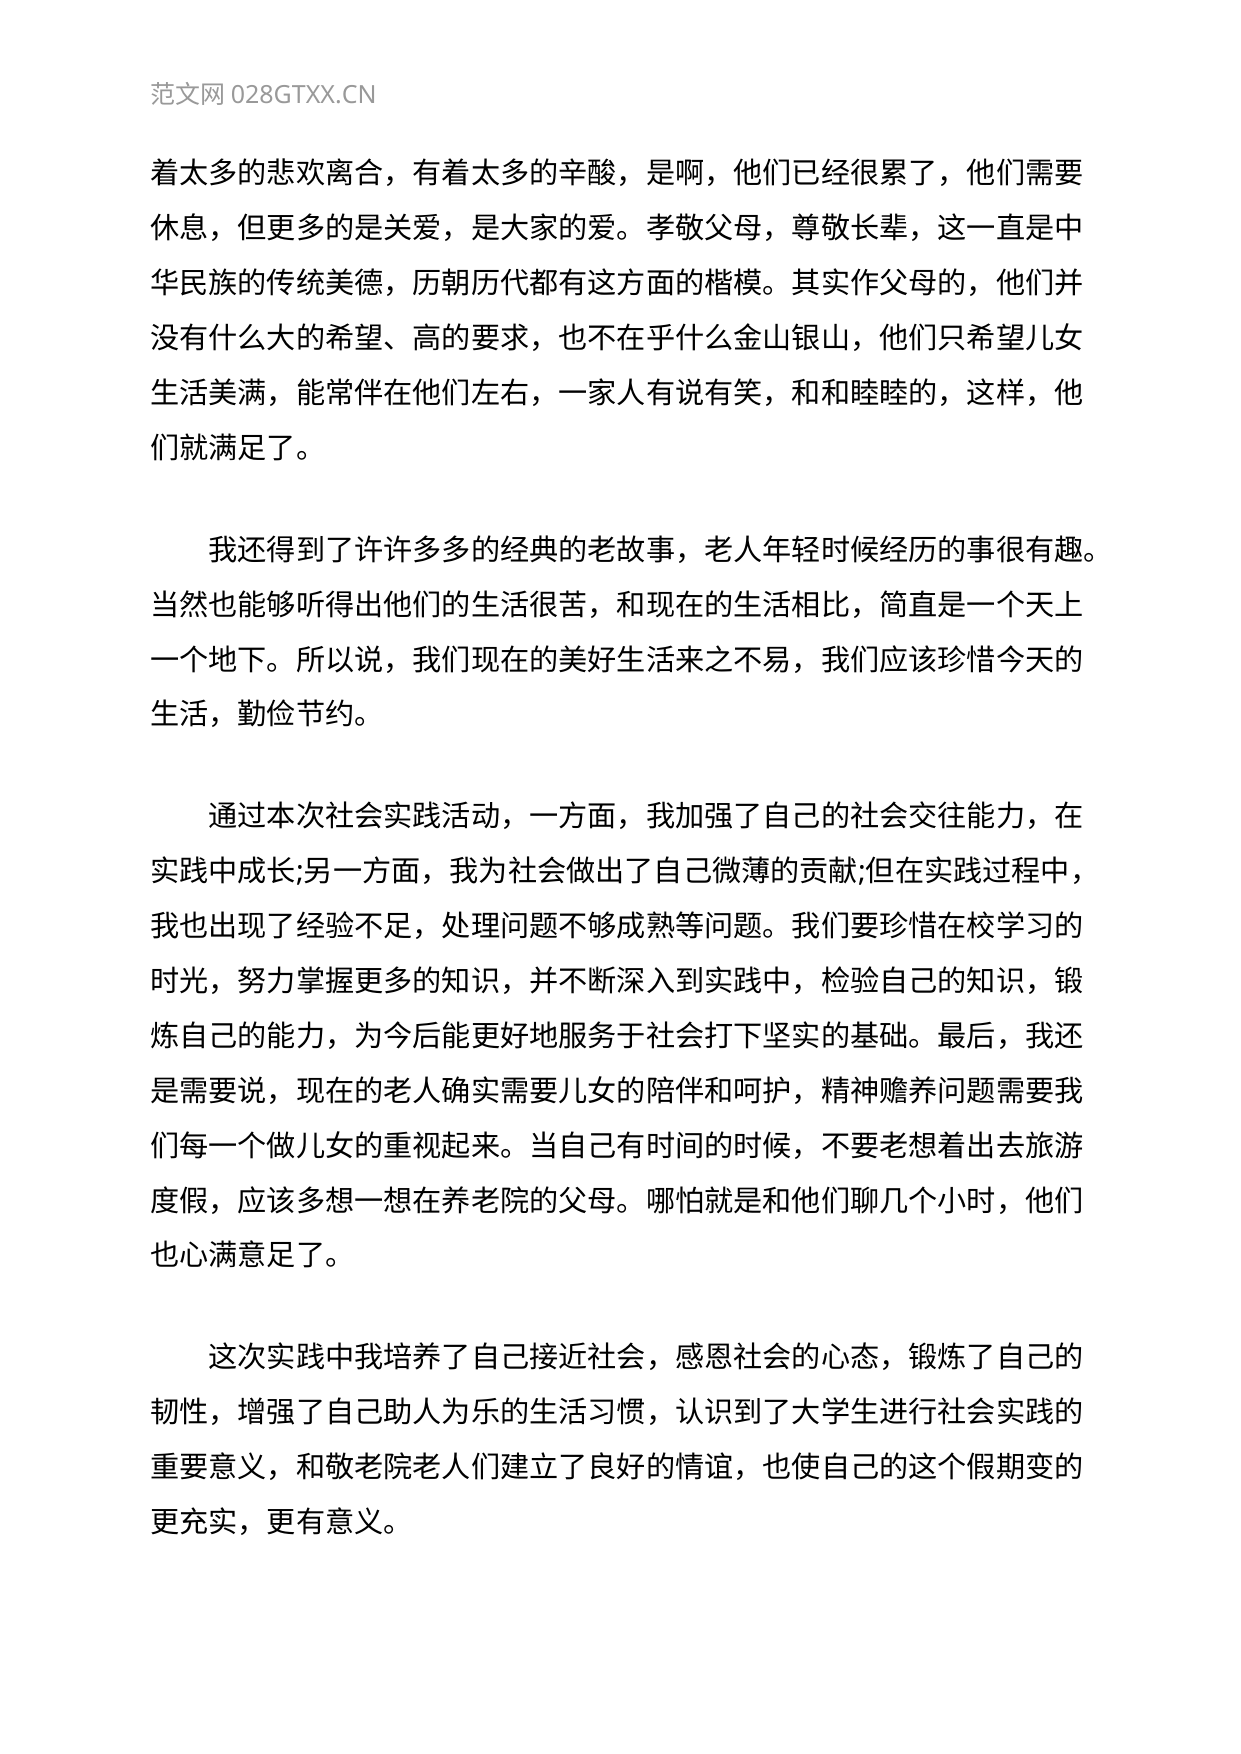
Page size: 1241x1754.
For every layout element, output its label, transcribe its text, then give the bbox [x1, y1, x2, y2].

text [150, 150, 1090, 467]
text 我还得到了许许多多的经典的老故事，老人年轻时候经历的事很有趣。当然也能够听得出他们的生活很苦，和现在的生活相比，简直是一个天上一个地下。所以说，我们现在的美好生活来之不易，我们应该珍惜今天的生活，勤俭节约。 [150, 526, 1090, 733]
text 这次实践中我培养了自己接近社会，感恩社会的心态，锻炼了自己的韧性，增强了自己助人为乐的生活习惯，认识到了大学生进行社会实践的重要意义，和敬老院老人们建立了良好的情谊，也使自己的这个假期变的更充实，更有意义。 [150, 1334, 1090, 1541]
text 通过本次社会实践活动，一方面，我加强了自己的社会交往能力，在实践中成长;另一方面，我为社会做出了自己微薄的贡献;但在实践过程中，我也出现了经验不足，处理问题不够成熟等问题。我们要珍惜在校学习的时光，努力掌握更多的知识，并不断深入到实践中，检验自己的知识，锻炼自己的能力，为今后能更好地服务于社会打下坚实的基础。最后，我还是需要说，现在的老人确实需要儿女的陪伴和呵护，精神赡养问题需要我们每一个做儿女的重视起来。当自己有时间的时候，不要老想着出去旅游度假，应该多想一想在养老院的父母。哪怕就是和他们聊几个小时，他们也心满意足了。 [150, 793, 1090, 1274]
